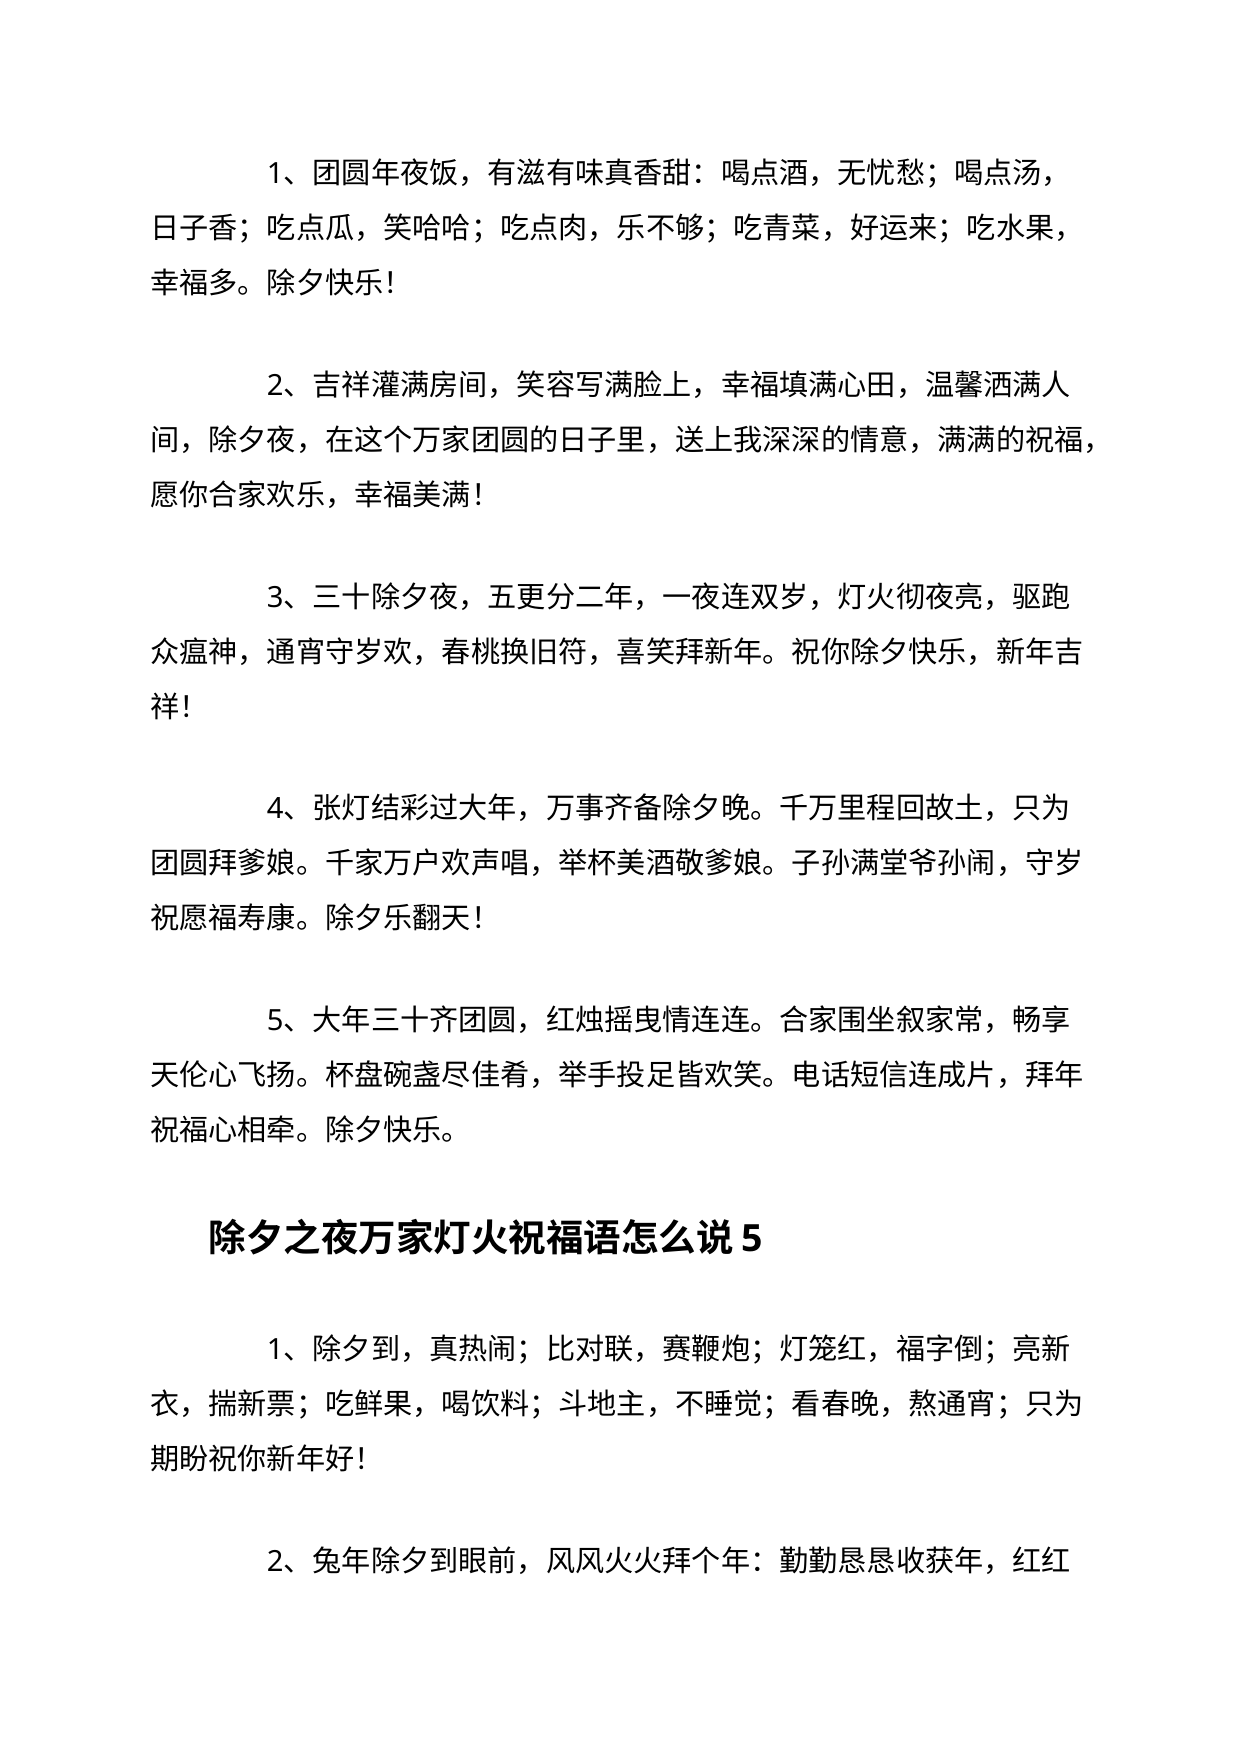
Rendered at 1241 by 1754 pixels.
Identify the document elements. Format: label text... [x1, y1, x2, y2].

text 1、团圆年夜饭，有滋有味真香甜：喝点酒，无忧愁；喝点汤，日子香；吃点瓜，笑哈哈；吃点肉，乐不够；吃青菜，好运来；吃水果，幸福多。除夕快乐！ [150, 150, 1090, 302]
text 除夕之夜万家灯火祝福语怎么说5 [150, 1208, 1090, 1263]
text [150, 1538, 1090, 1580]
text 4、张灯结彩过大年，万事齐备除夕晚。千万里程回故土，只为团圆拜爹娘。千家万户欢声唱，举杯美酒敬爹娘。子孙满堂爷孙闹，守岁祝愿福寿康。除夕乐翻天！ [150, 785, 1090, 937]
text 1、除夕到，真热闹；比对联，赛鞭炮；灯笼红，福字倒；亮新衣，揣新票；吃鲜果，喝饮料；斗地主，不睡觉；看春晚，熬通宵；只为期盼祝你新年好！ [150, 1326, 1090, 1478]
text 2、吉祥灌满房间，笑容写满脸上，幸福填满心田，温馨洒满人间，除夕夜，在这个万家团圆的日子里，送上我深深的情意，满满的祝福，愿你合家欢乐，幸福美满！ [150, 362, 1090, 514]
text 3、三十除夕夜，五更分二年，一夜连双岁，灯火彻夜亮，驱跑众瘟神，通宵守岁欢，春桃换旧符，喜笑拜新年。祝你除夕快乐，新年吉祥！ [150, 573, 1090, 726]
text 5、大年三十齐团圆，红烛摇曳情连连。合家围坐叙家常，畅享天伦心飞扬。杯盘碗盏尽佳肴，举手投足皆欢笑。电话短信连成片，拜年祝福心相牵。除夕快乐。 [150, 997, 1090, 1149]
